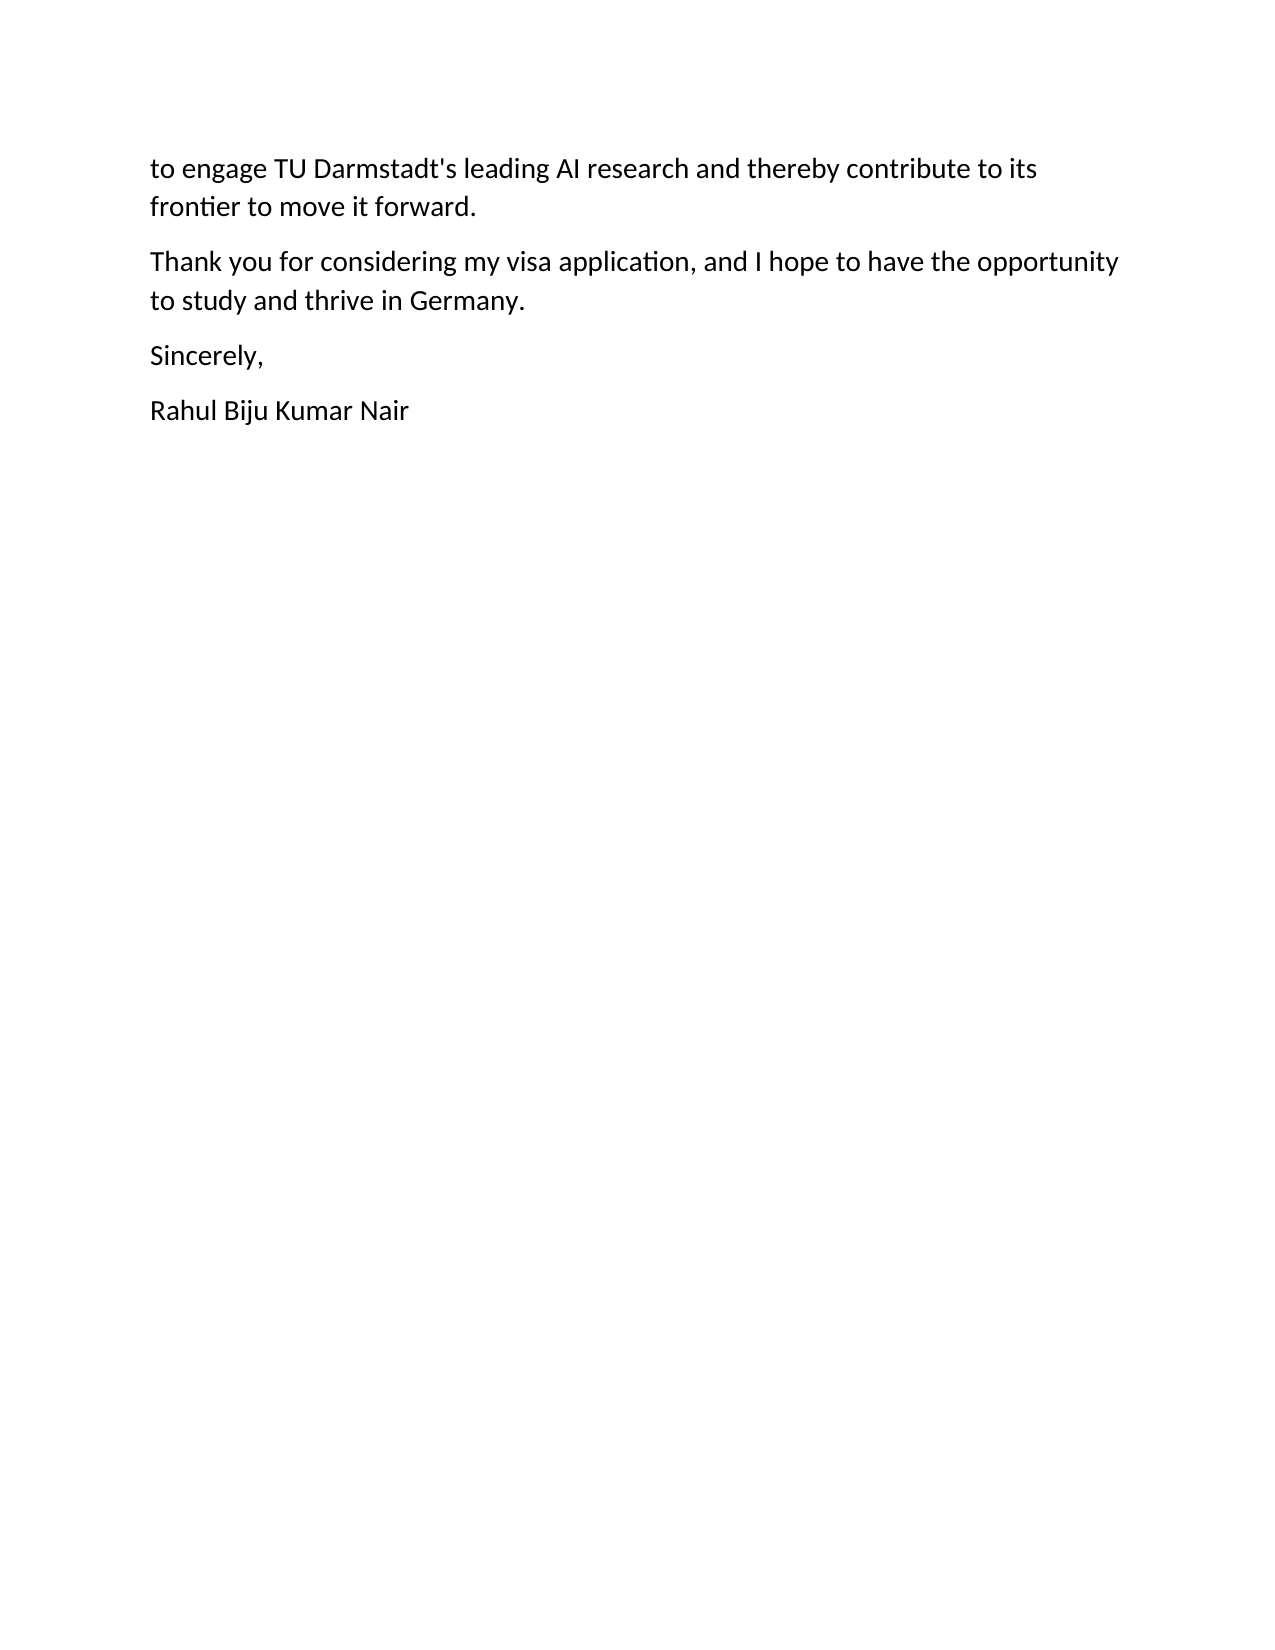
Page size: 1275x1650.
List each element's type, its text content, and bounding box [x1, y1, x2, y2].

text Thank you for considering my visa application, and I hope to have the opportunity to study and thrive in Germany. [150, 243, 1125, 318]
text Sincerely, [150, 337, 1125, 373]
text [150, 150, 1125, 224]
text Rahul Biju Kumar Nair [150, 392, 1125, 428]
